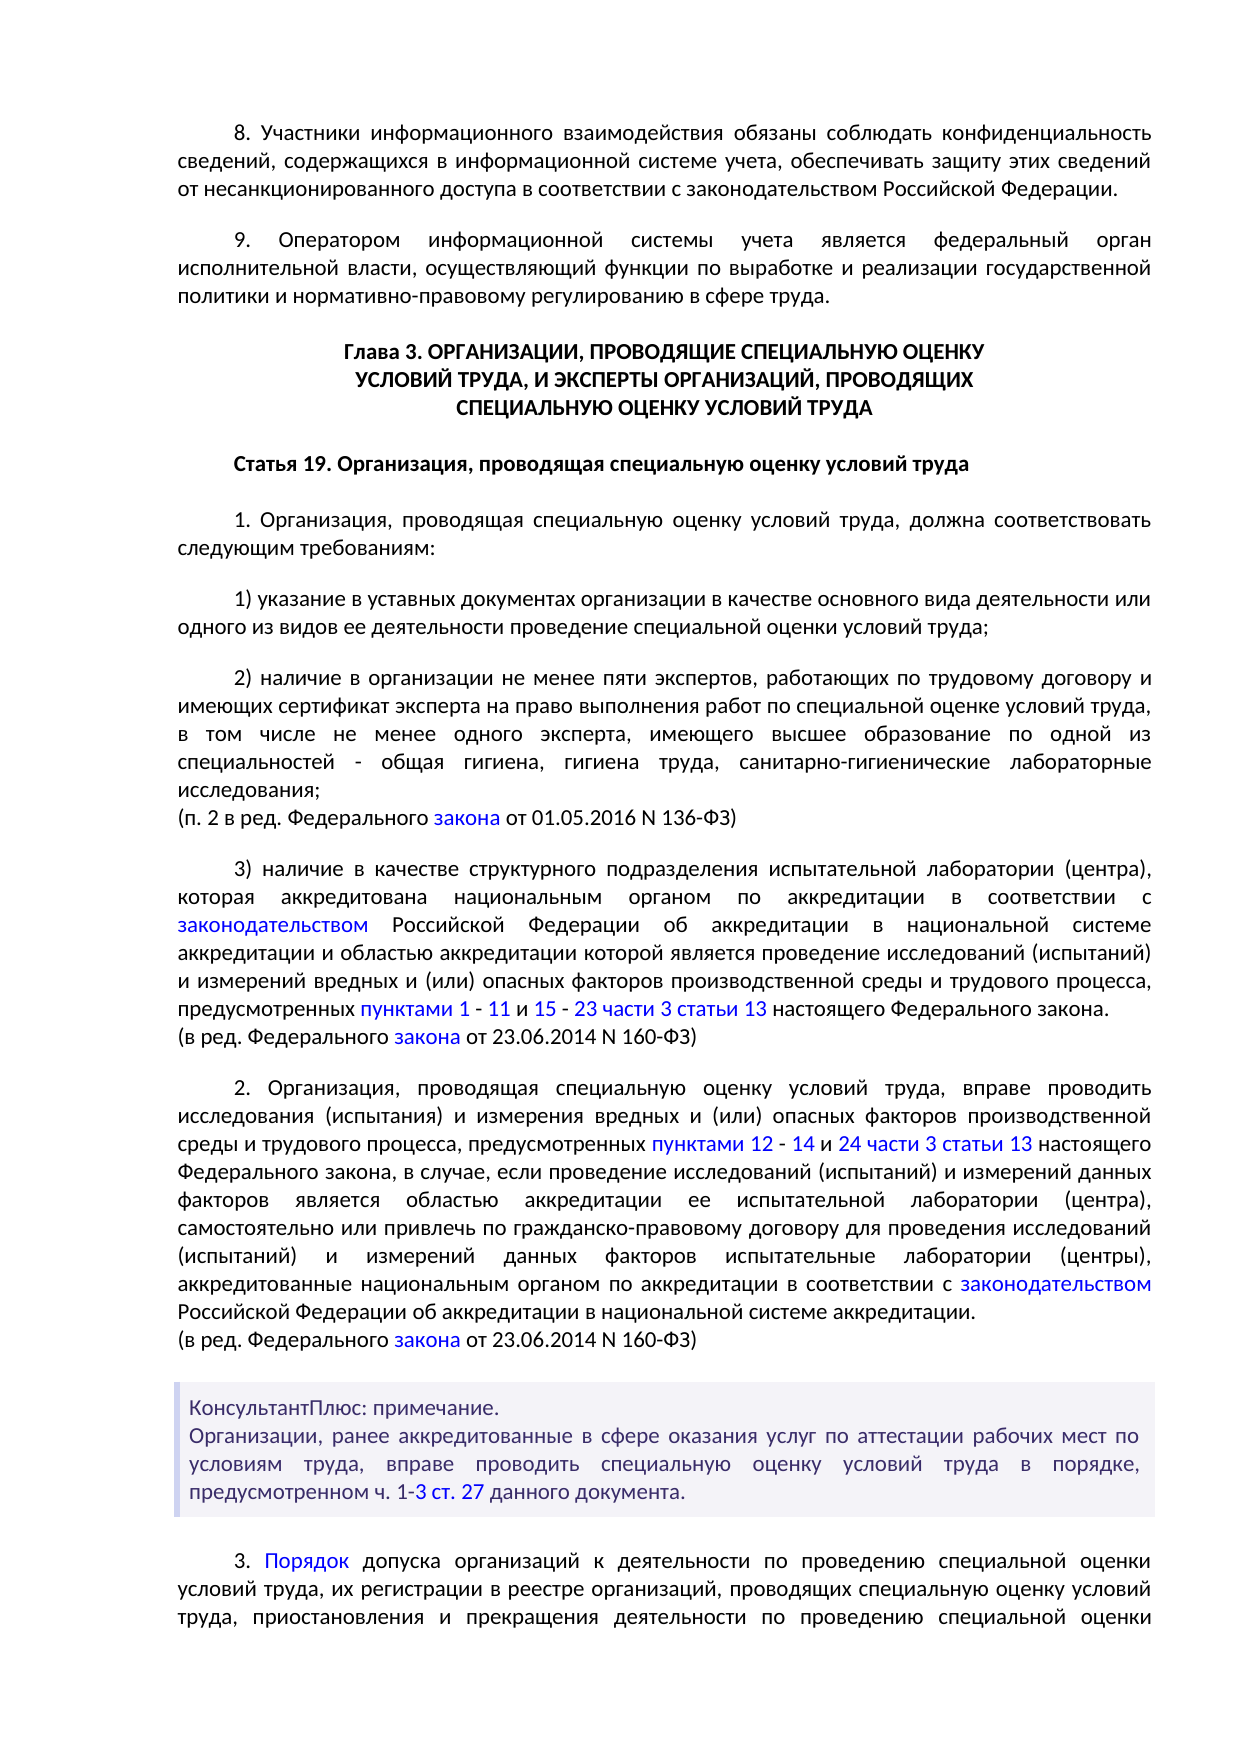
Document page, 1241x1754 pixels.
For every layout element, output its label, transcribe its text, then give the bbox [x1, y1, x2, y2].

text 8. Участники информационного взаимодействия обязаны соблюдать конфиденциальность сведений, содержащихся в информационной системе учета, обеспечивать защиту этих сведений от несанкционированного доступа в соответствии с законодательством Российской Федерации. [177, 118, 1152, 202]
text 2. Организация, проводящая специальную оценку условий труда, вправе проводить исследования (испытания) и измерения вредных и (или) опасных факторов производственной среды и трудового процесса, предусмотренных пунктами 12 - 14 и 24 части 3 статьи 13 настоящего Федерального закона, в случае, если проведение исследований (испытаний) и измерений данных факторов является областью аккредитации ее испытательной лаборатории (центра), самостоятельно или привлечь по гражданско-правовому договору для проведения исследований (испытаний) и измерений данных факторов испытательные лаборатории (центры), аккредитованные национальным органом по аккредитации в соответствии с законодательством Российской Федерации об аккредитации в национальной системе аккредитации. [177, 1073, 1152, 1326]
title СПЕЦИАЛЬНУЮ ОЦЕНКУ УСЛОВИЙ ТРУДА [177, 393, 1152, 421]
text 1. Организация, проводящая специальную оценку условий труда, должна соответствовать следующим требованиям: [177, 505, 1152, 561]
title Статья 19. Организация, проводящая специальную оценку условий труда [177, 449, 1152, 477]
text (п. 2 в ред. Федерального закона от 01.05.2016 N 136-ФЗ) [177, 803, 1152, 831]
table_header КонсультантПлюс: примечание. Организации, ранее аккредитованные в сфере оказания услуг по аттестации рабочих мест по условиям труда, вправе проводить специальную оценку условий труда в порядке, предусмотренном ч. 1-3 ст. 27 данного документа. [180, 1382, 1149, 1517]
text 1) указание в уставных документах организации в качестве основного вида деятельности или одного из видов ее деятельности проведение специальной оценки условий труда; [177, 584, 1152, 640]
title УСЛОВИЙ ТРУДА, И ЭКСПЕРТЫ ОРГАНИЗАЦИЙ, ПРОВОДЯЩИХ [177, 365, 1152, 393]
text (в ред. Федерального закона от 23.06.2014 N 160-ФЗ) [177, 1326, 1152, 1353]
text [177, 1546, 1152, 1631]
title Глава 3. ОРГАНИЗАЦИИ, ПРОВОДЯЩИЕ СПЕЦИАЛЬНУЮ ОЦЕНКУ [177, 337, 1152, 365]
text 3) наличие в качестве структурного подразделения испытательной лаборатории (центра), которая аккредитована национальным органом по аккредитации в соответствии с законодательством Российской Федерации об аккредитации в национальной системе аккредитации и областью аккредитации которой является проведение исследований (испытаний) и измерений вредных и (или) опасных факторов производственной среды и трудового процесса, предусмотренных пунктами 1 - 11 и 15 - 23 части 3 статьи 13 настоящего Федерального закона. [177, 854, 1152, 1022]
text 9. Оператором информационной системы учета является федеральный орган исполнительной власти, осуществляющий функции по выработке и реализации государственной политики и нормативно-правовому регулированию в сфере труда. [177, 225, 1152, 309]
text 2) наличие в организации не менее пяти экспертов, работающих по трудовому договору и имеющих сертификат эксперта на право выполнения работ по специальной оценке условий труда, в том числе не менее одного эксперта, имеющего высшее образование по одной из специальностей - общая гигиена, гигиена труда, санитарно-гигиенические лабораторные исследования; [177, 663, 1152, 803]
text (в ред. Федерального закона от 23.06.2014 N 160-ФЗ) [177, 1022, 1152, 1050]
